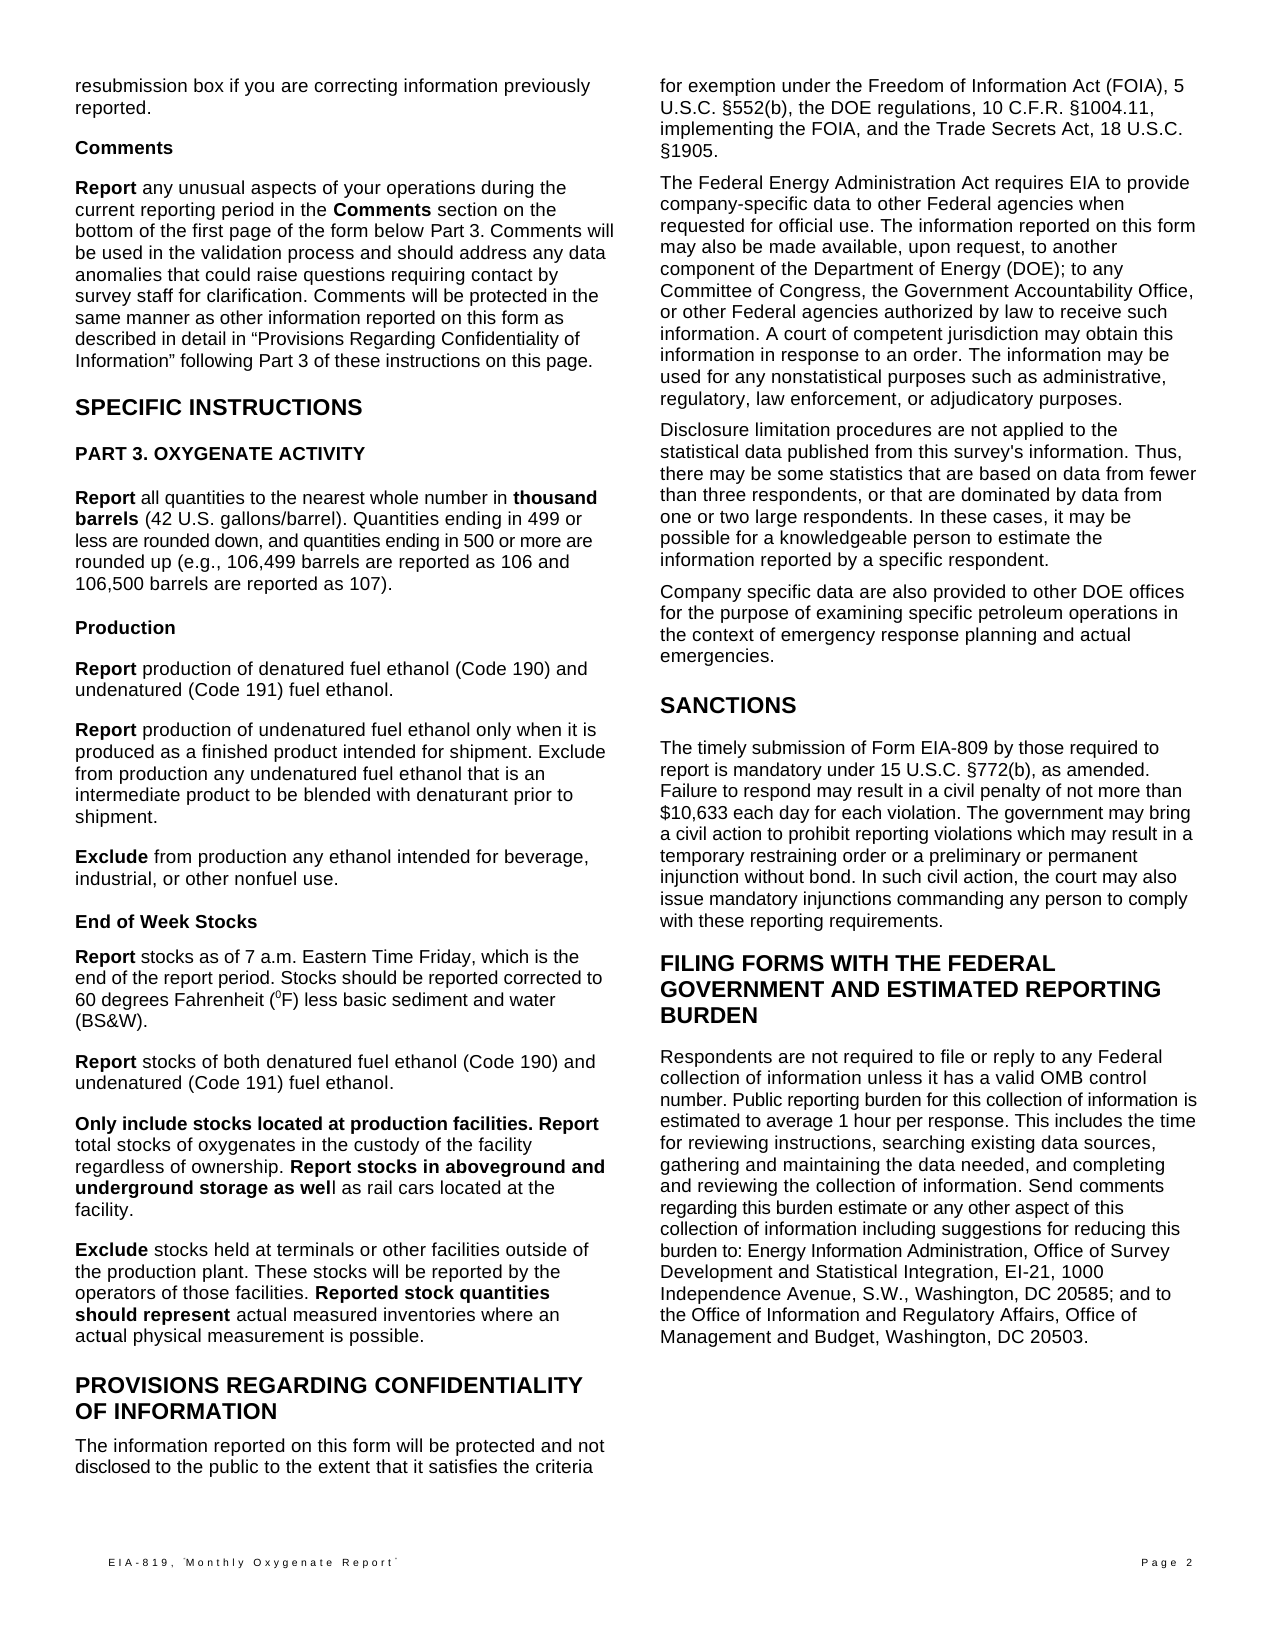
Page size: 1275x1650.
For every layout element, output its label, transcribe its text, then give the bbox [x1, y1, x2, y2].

text The timely submission of Form EIA-809 by those required to report is mandatory under 15 U.S.C. §772(b), as amended. Failure to respond may result in a civil penalty of not more than $10,633 each day for each violation. The government may bring a civil action to prohibit reporting violations which may result in a temporary restraining order or a preliminary or permanent injunction without bond. In such civil action, the court may also issue mandatory injunctions commanding any person to comply with these reporting requirements. [660, 737, 1200, 931]
text Exclude stocks held at terminals or other facilities outside of the production plant. These stocks will be reported by the operators of those facilities. Reported stock quantities should represent actual measured inventories where an actual physical measurement is possible. [75, 1239, 615, 1347]
text Report any unusual aspects of your operations during the current reporting period in the Comments section on the bottom of the first page of the form below Part 3. Comments will be used in the validation process and should address any data anomalies that could raise questions requiring contact by survey staff for clarification. Comments will be protected in the same manner as other information reported on this form as described in detail in “Provisions Regarding Confidentiality of Information” following Part 3 of these instructions on this page. [75, 177, 615, 371]
text End of Week Stocks [75, 911, 615, 933]
text Only include stocks located at production facilities. Report total stocks of oxygenates in the custody of the facility regardless of ownership. Report stocks in aboveground and underground storage as well as rail cars located at the facility. [75, 1112, 615, 1220]
text Disclosure limitation procedures are not applied to the statistical data published from this survey's information. Thus, there may be some statistics that are based on data from fewer than three respondents, or that are dominated by data from one or two large respondents. In these cases, it may be possible for a knowledgeable person to estimate the information reported by a specific respondent. [660, 419, 1200, 570]
text Comments [75, 137, 615, 158]
text Report stocks of both denatured fuel ethanol (Code 190) and undenatured (Code 191) fuel ethanol. [75, 1050, 615, 1093]
text Report production of denatured fuel ethanol (Code 190) and undenatured (Code 191) fuel ethanol. [75, 657, 615, 700]
text PART 3. OXYGENATE ACTIVITY [75, 443, 615, 464]
text The Federal Energy Administration Act requires EIA to provide company-specific data to other Federal agencies when requested for official use. The information reported on this form may also be made available, upon request, to another component of the Department of Energy (DOE); to any Committee of Congress, the Government Accountability Office, or other Federal agencies authorized by law to receive such information. A court of competent jurisdiction may obtain this information in response to an order. The information may be used for any nonstatistical purposes such as administrative, regulatory, law enforcement, or adjudicatory purposes. [660, 172, 1200, 409]
text SANCTIONS [660, 692, 1200, 718]
text Respondents are not required to file or reply to any Federal collection of information unless it has a valid OMB control number. Public reporting burden for this collection of information is estimated to average 1 hour per response. This includes the time for reviewing instructions, searching existing data sources, gathering and maintaining the data needed, and completing and reviewing the collection of information. Send comments regarding this burden estimate or any other aspect of this collection of information including suggestions for reducing this burden to: Energy Information Administration, Office of Survey Development and Statistical Integration, EI-21, 1000 Independence Avenue, S.W., Washington, DC 20585; and to the Office of Information and Regulatory Affairs, Office of Management and Budget, Washington, DC 20503. [660, 1046, 1200, 1347]
text Report all quantities to the nearest whole number in thousand barrels (42 U.S. gallons/barrel). Quantities ending in 499 or less are rounded down, and quantities ending in 500 or more are rounded up (e.g., 106,499 barrels are reported as 106 and 106,500 barrels are reported as 107). [75, 487, 615, 594]
subtitle SPECIFIC INSTRUCTIONS [75, 394, 615, 420]
text FILING FORMS WITH THE FEDERAL GOVERNMENT AND ESTIMATED REPORTING BURDEN [660, 950, 1200, 1029]
text Production [75, 617, 615, 638]
text PROVISIONS REGARDING CONFIDENTIALITY OF INFORMATION [75, 1372, 615, 1424]
text The information reported on this form will be protected and not disclosed to the public to the extent that it satisfies the criteria for exemption under the Freedom of Information Act (FOIA), 5 U.S.C. §552(b), the DOE regulations, 10 C.F.R. §1004.11, implementing the FOIA, and the Trade Secrets Act, 18 U.S.C. §1905. [75, 1435, 615, 1478]
text Exclude from production any ethanol intended for beverage, industrial, or other nonfuel use. [75, 846, 615, 889]
text Company specific data are also provided to other DOE offices for the purpose of examining specific petroleum operations in the context of emergency response planning and actual emergencies. [660, 581, 1200, 667]
text Report production of undenatured fuel ethanol only when it is produced as a finished product intended for shipment. Exclude from production any undenatured fuel ethanol that is an intermediate product to be blended with denaturant prior to shipment. [75, 719, 615, 827]
text Report stocks as of 7 a.m. Eastern Time Friday, which is the end of the report period. Stocks should be reported corrected to 60 degrees Fahrenheit (0F) less basic sediment and water (BS&W). [75, 945, 615, 1032]
